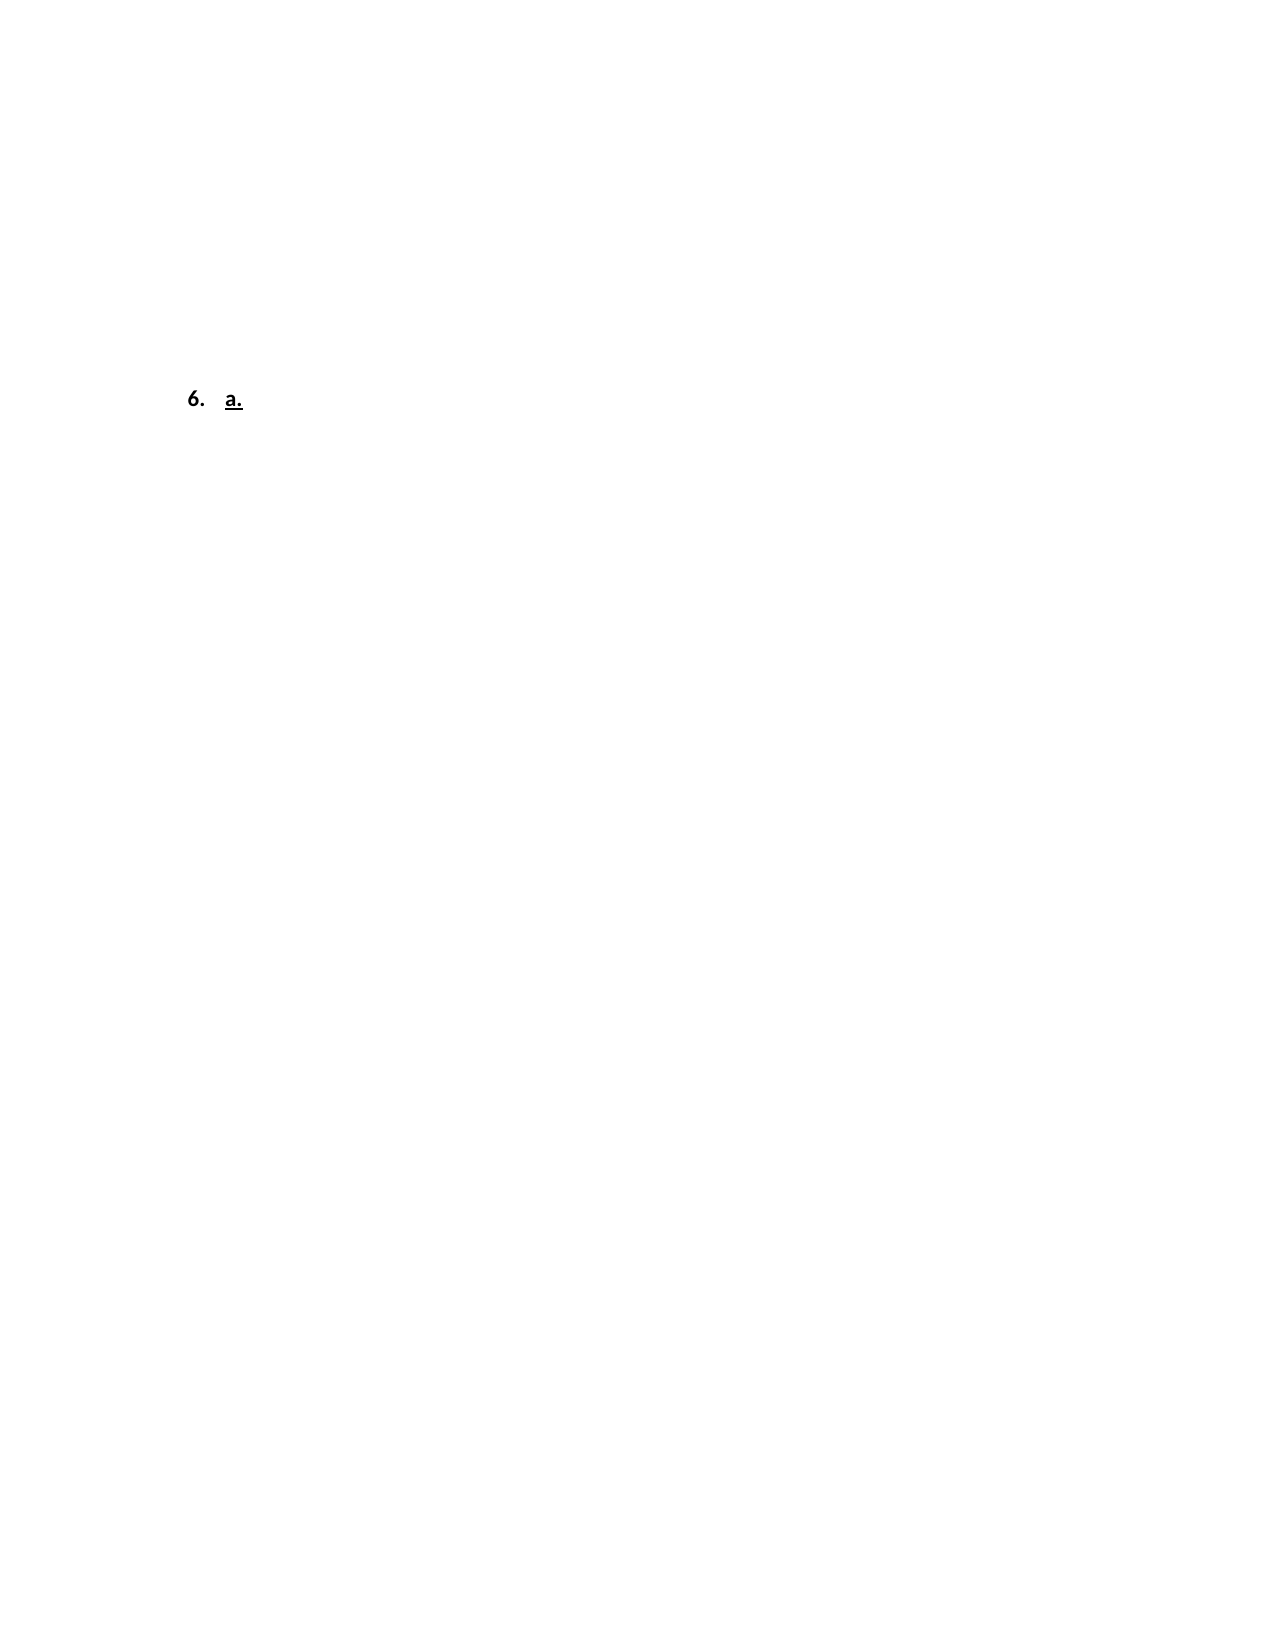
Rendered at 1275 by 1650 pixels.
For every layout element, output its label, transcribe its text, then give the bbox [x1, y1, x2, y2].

list a. [187, 384, 1125, 412]
